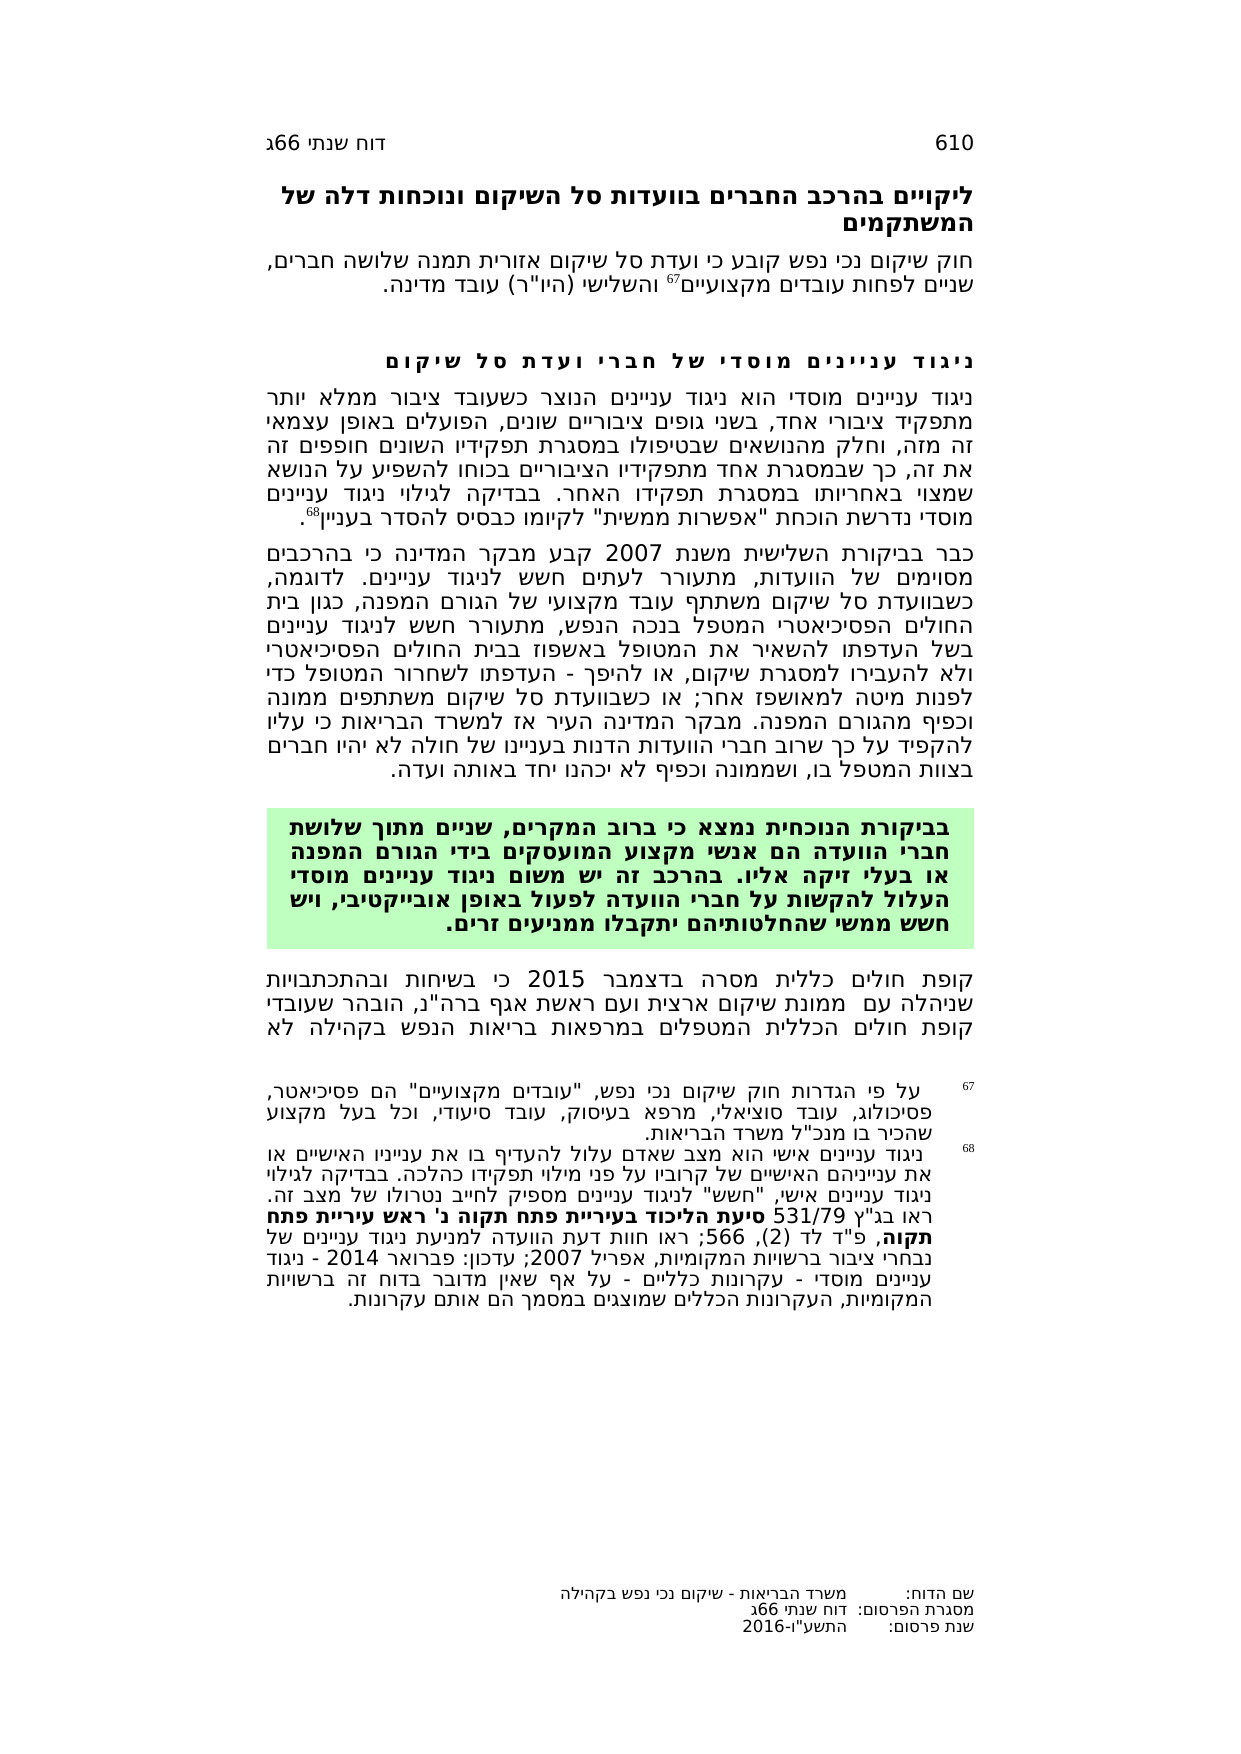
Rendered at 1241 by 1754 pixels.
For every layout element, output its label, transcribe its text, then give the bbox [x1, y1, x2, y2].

text בביקורת הנוכחית נמצא כי ברוב המקרים, שניים מתוך שלושת חברי הוועדה הם אנשי מקצוע המועסקים בידי הגורם המפנה או בעלי זיקה אליו. בהרכב זה יש משום ניגוד עניינים מוסדי העלול להקשות על חברי הוועדה לפעול באופן אובייקטיבי, ויש חשש ממשי שהחלטותיהם יתקבלו ממניעים זרים. [267, 808, 974, 949]
text קופת חולים כללית מסרה בדצמבר 2015 כי בשיחות ובהתכתבויות שניהלה עם ממונת שיקום ארצית ועם ראשת אגף ברה"נ, הובהר שעובדי קופת חולים הכללית המטפלים במרפאות בריאות הנפש בקהילה לא ישתתפו כחברים בוועדות סל השיקום, וחובתו של המשרד לאייש את הוועדות באנשים מטעמו. [266, 968, 974, 1040]
text ליקויים בהרכב החברים בוועדות סל השיקום ונוכחות דלה של המשתקמים [266, 183, 974, 237]
text ניגוד עניינים מוסדי של חברי ועדת סל שיקום [266, 347, 974, 374]
text חוק שיקום נכי נפש קובע כי ועדת סל שיקום אזורית תמנה שלושה חברים, שניים לפחות עובדים מקצועיים והשלישי (היו"ר) עובד מדינה. [266, 250, 974, 298]
text כבר בביקורת השלישית משנת 2007 קבע מבקר המדינה כי בהרכבים מסוימים של הוועדות, מתעורר לעתים חשש לניגוד עניינים. לדוגמה, כשבוועדת סל שיקום משתתף עובד מקצועי של הגורם המפנה, כגון בית החולים הפסיכיאטרי המטפל בנכה הנפש, מתעורר חשש לניגוד עניינים בשל העדפתו להשאיר את המטופל באשפוז בבית החולים הפסיכיאטרי ולא להעבירו למסגרת שיקום, או להיפך - העדפתו לשחרור המטופל כדי לפנות מיטה למאושפז אחר; או כשבוועדת סל שיקום משתתפים ממונה וכפיף מהגורם המפנה. מבקר המדינה העיר אז למשרד הבריאות כי עליו להקפיד על כך שרוב חברי הוועדות הדנות בעניינו של חולה לא יהיו חברים בצוות המטפל בו, ושממונה וכפיף לא יכהנו יחד באותה ועדה. [266, 542, 974, 782]
text ניגוד עניינים מוסדי הוא ניגוד עניינים הנוצר כשעובד ציבור ממלא יותר מתפקיד ציבורי אחד, בשני גופים ציבוריים שונים, הפועלים באופן עצמאי זה מזה, וחלק מהנושאים שבטיפולו במסגרת תפקידיו השונים חופפים זה את זה, כך שבמסגרת אחד מתפקידיו הציבוריים בכוחו להשפיע על הנושא שמצוי באחריותו במסגרת תפקידו האחר. בבדיקה לגילוי ניגוד עניינים מוסדי נדרשת הוכחת "אפשרות ממשית" לקיומו כבסיס להסדר בעניין. [266, 386, 974, 530]
